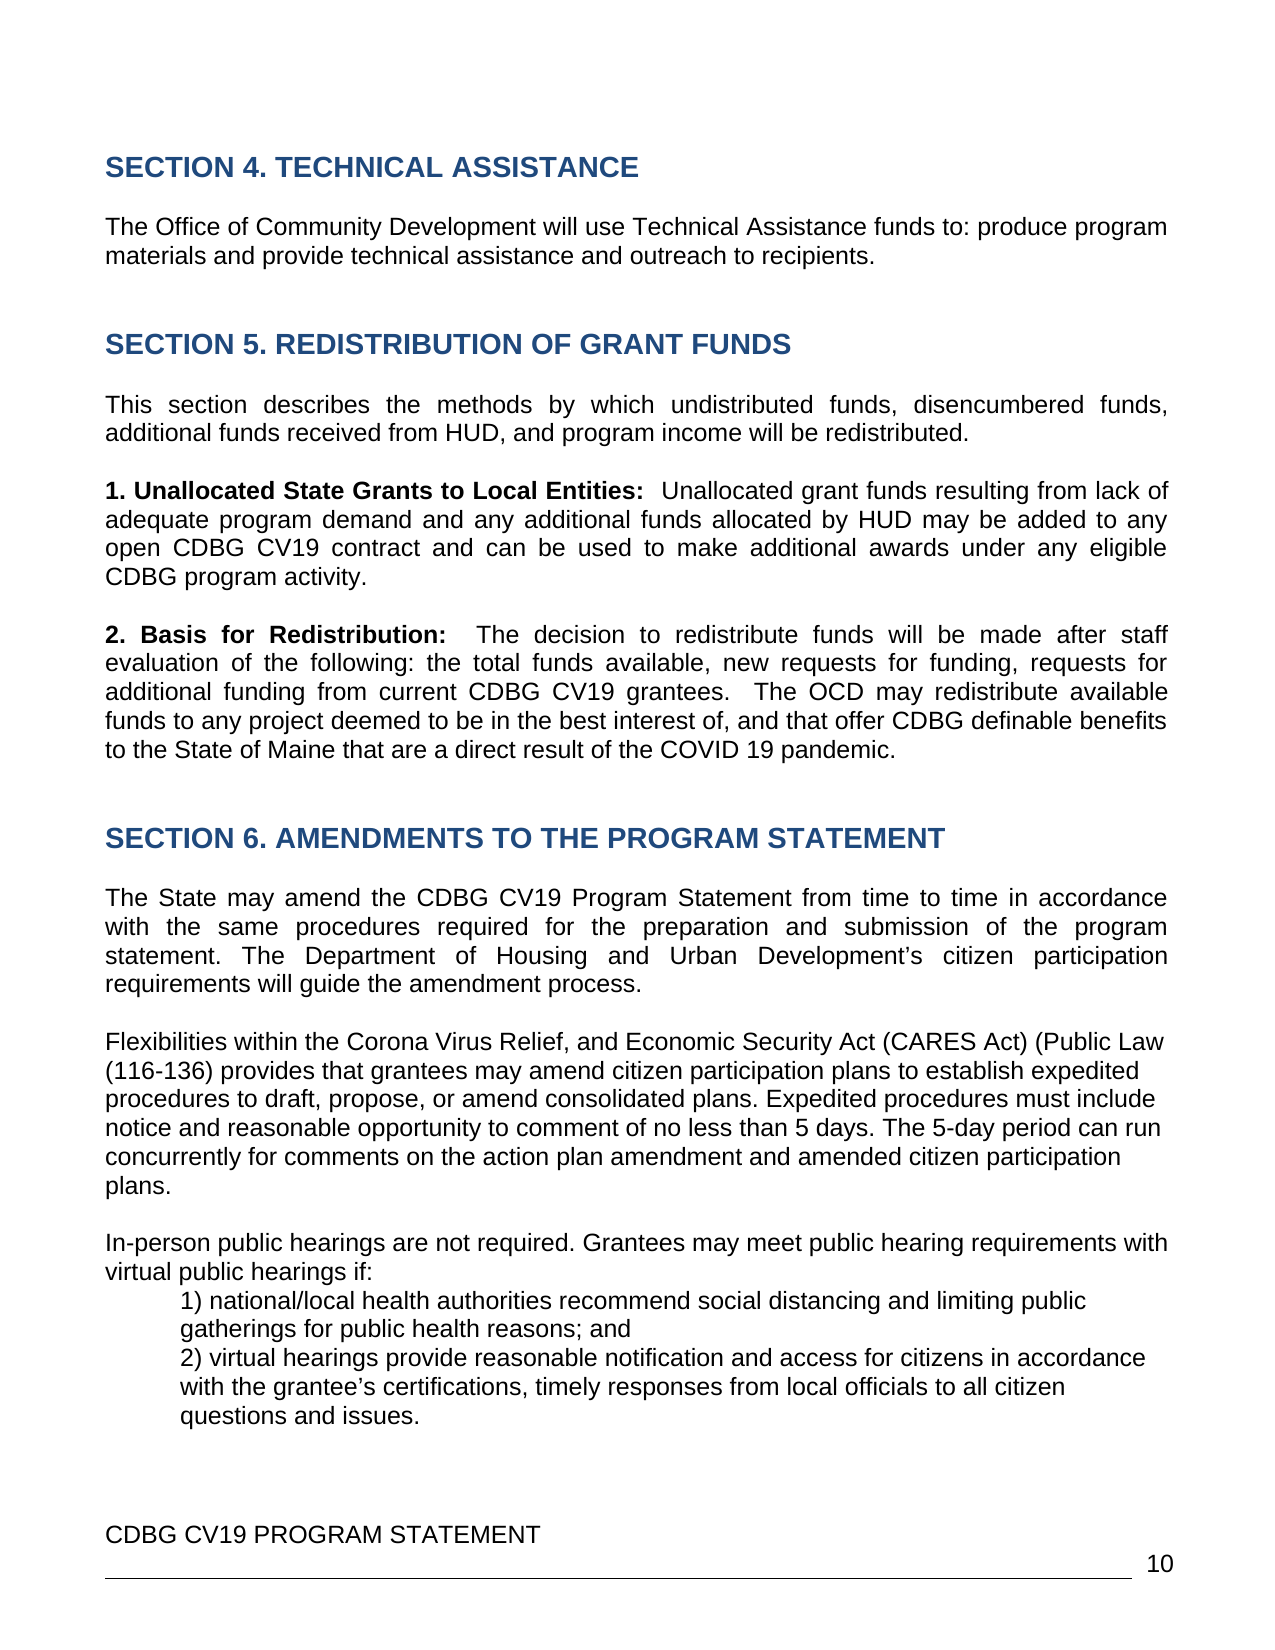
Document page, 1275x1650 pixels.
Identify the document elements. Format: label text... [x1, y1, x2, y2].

text gatherings for public health reasons; and [105, 1314, 1170, 1343]
text The State may amend the CDBG CV19 Program Statement from time to time in accordance with the same procedures required for the preparation and submission of the program statement. The Department of Housing and Urban Development’s citizen participation requirements will guide the amendment process. [105, 883, 1170, 998]
text Flexibilities within the Corona Virus Relief, and Economic Security Act (CARES Act) (Public Law (116-136) provides that grantees may amend citizen participation plans to establish expedited procedures to draft, propose, or amend consolidated plans. Expedited procedures must include notice and reasonable opportunity to comment of no less than 5 days. The 5-day period can run concurrently for comments on the action plan amendment and amended citizen participation plans. [105, 1027, 1170, 1199]
text 2) virtual hearings provide reasonable notification and access for citizens in accordance with the grantee’s certifications, timely responses from local officials to all citizen questions and issues. [180, 1343, 1170, 1429]
text This section describes the methods by which undistributed funds, disencumbered funds, additional funds received from HUD, and program income will be redistributed. [105, 389, 1170, 447]
subtitle SECTION 6. AMENDMENTS TO THE PROGRAM STATEMENT [105, 821, 1170, 854]
text 1. Unallocated State Grants to Local Entities: Unallocated grant funds resulting from lack of adequate program demand and any additional funds allocated by HUD may be added to any open CDBG CV19 contract and can be used to make additional awards under any eligible CDBG program activity. [105, 476, 1170, 591]
text The Office of Community Development will use Technical Assistance funds to: produce program materials and provide technical assistance and outreach to recipients. [105, 212, 1170, 270]
text In-person public hearings are not required. Grantees may meet public hearing requirements with virtual public hearings if: [105, 1228, 1170, 1286]
subtitle SECTION 5. REDISTRIBUTION OF GRANT FUNDS [105, 327, 1170, 361]
text 1) national/local health authorities recommend social distancing and limiting public [105, 1286, 1170, 1314]
text SECTION 4. TECHNICAL ASSISTANCE [105, 150, 1170, 183]
text 2. Basis for Redistribution: The decision to redistribute funds will be made after staff evaluation of the following: the total funds available, new requests for funding, requests for additional funding from current CDBG CV19 grantees. The OCD may redistribute available funds to any project deemed to be in the best interest of, and that offer CDBG definable benefits to the State of Maine that are a direct result of the COVID 19 pandemic. [105, 619, 1170, 763]
